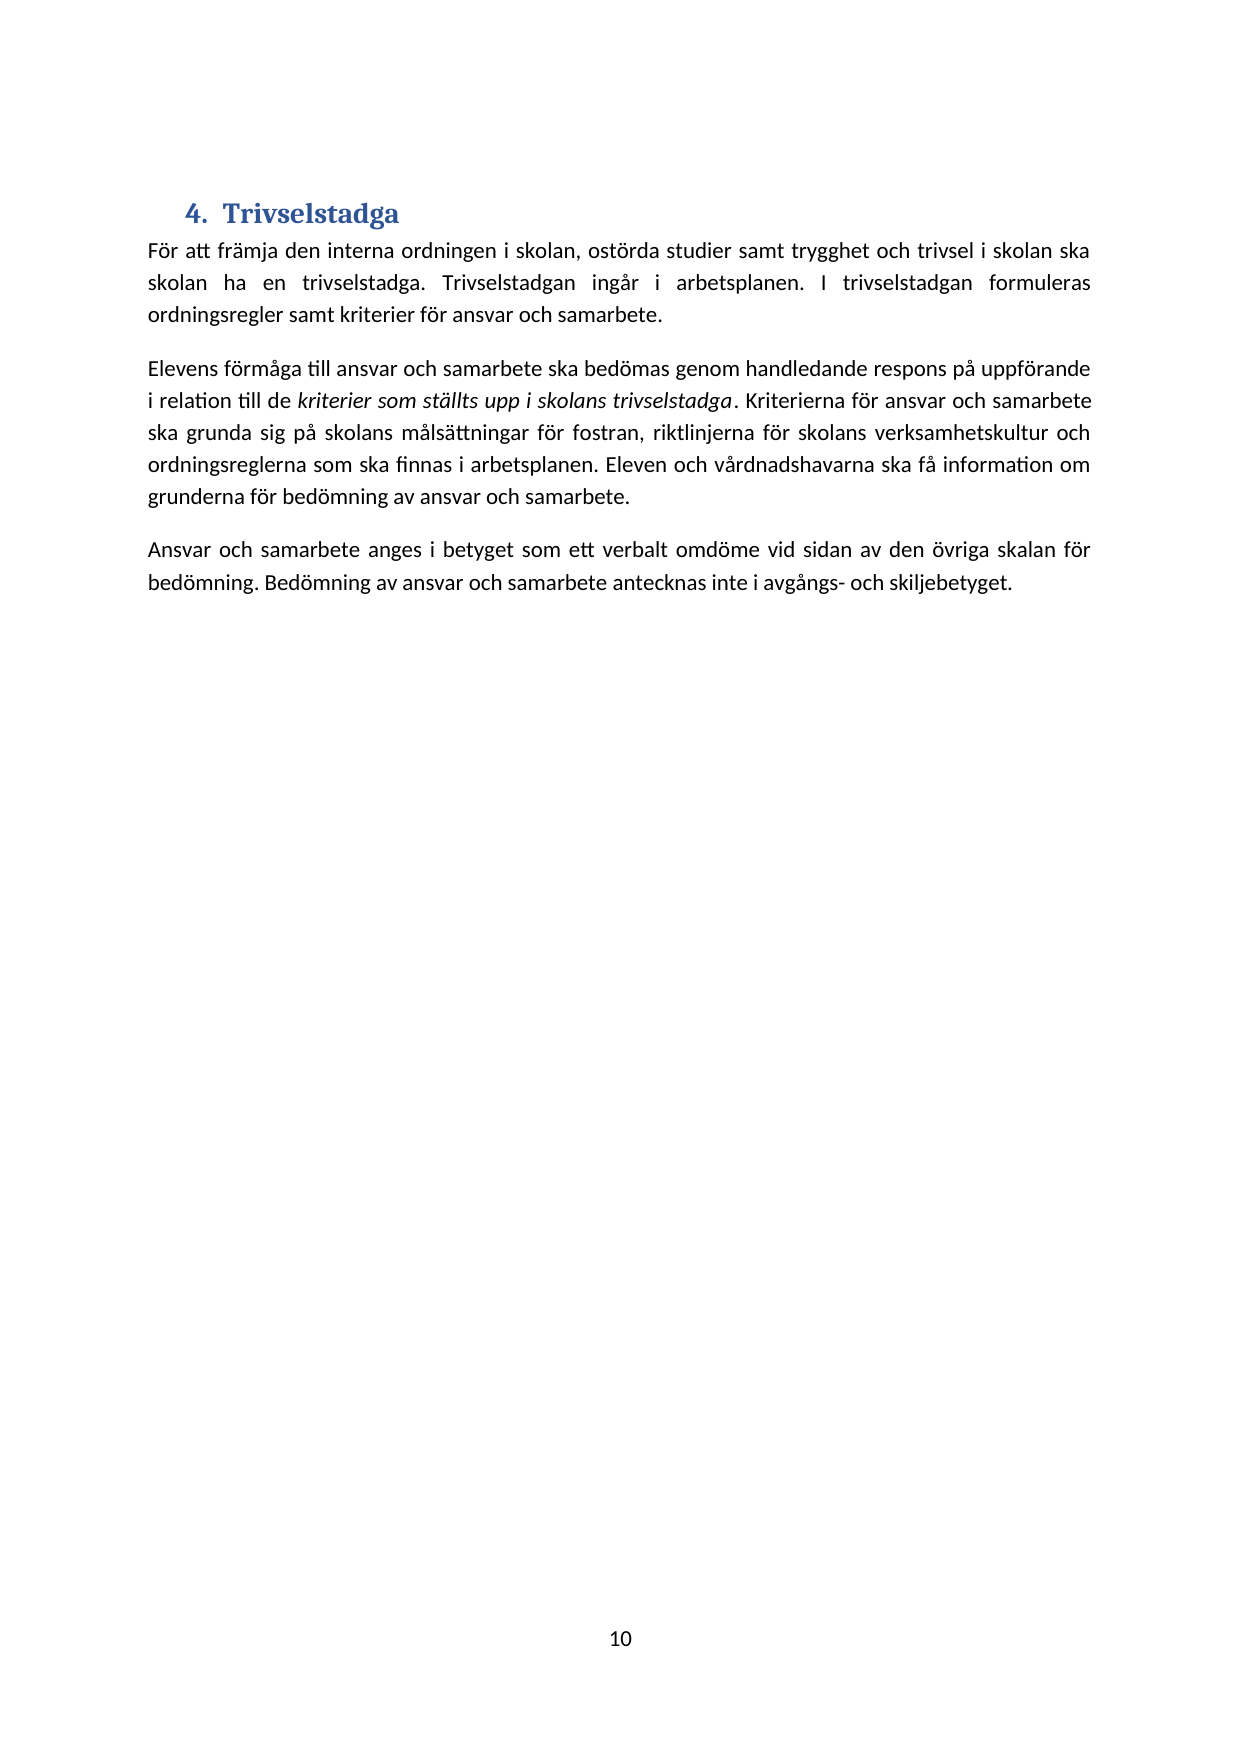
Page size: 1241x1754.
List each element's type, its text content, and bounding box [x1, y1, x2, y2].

subtitle Trivselstadga [185, 198, 1092, 231]
text Elevens förmåga till ansvar och samarbete ska bedömas genom handledande respons på uppförande i relation till de kriterier som ställts upp i skolans trivselstadga. Kriterierna för ansvar och samarbete ska grunda sig på skolans målsättningar för fostran, riktlinjerna för skolans verksamhetskultur och ordningsreglerna som ska finnas i arbetsplanen. Eleven och vårdnadshavarna ska få information om grunderna för bedömning av ansvar och samarbete. [148, 354, 1092, 510]
text För att främja den interna ordningen i skolan, ostörda studier samt trygghet och trivsel i skolan ska skolan ha en trivselstadga. Trivselstadgan ingår i arbetsplanen. I trivselstadgan formuleras ordningsregler samt kriterier för ansvar och samarbete. [148, 236, 1092, 329]
text Ansvar och samarbete anges i betyget som ett verbalt omdöme vid sidan av den övriga skalan för bedömning. Bedömning av ansvar och samarbete antecknas inte i avgångs- och skiljebetyget. [148, 535, 1092, 596]
